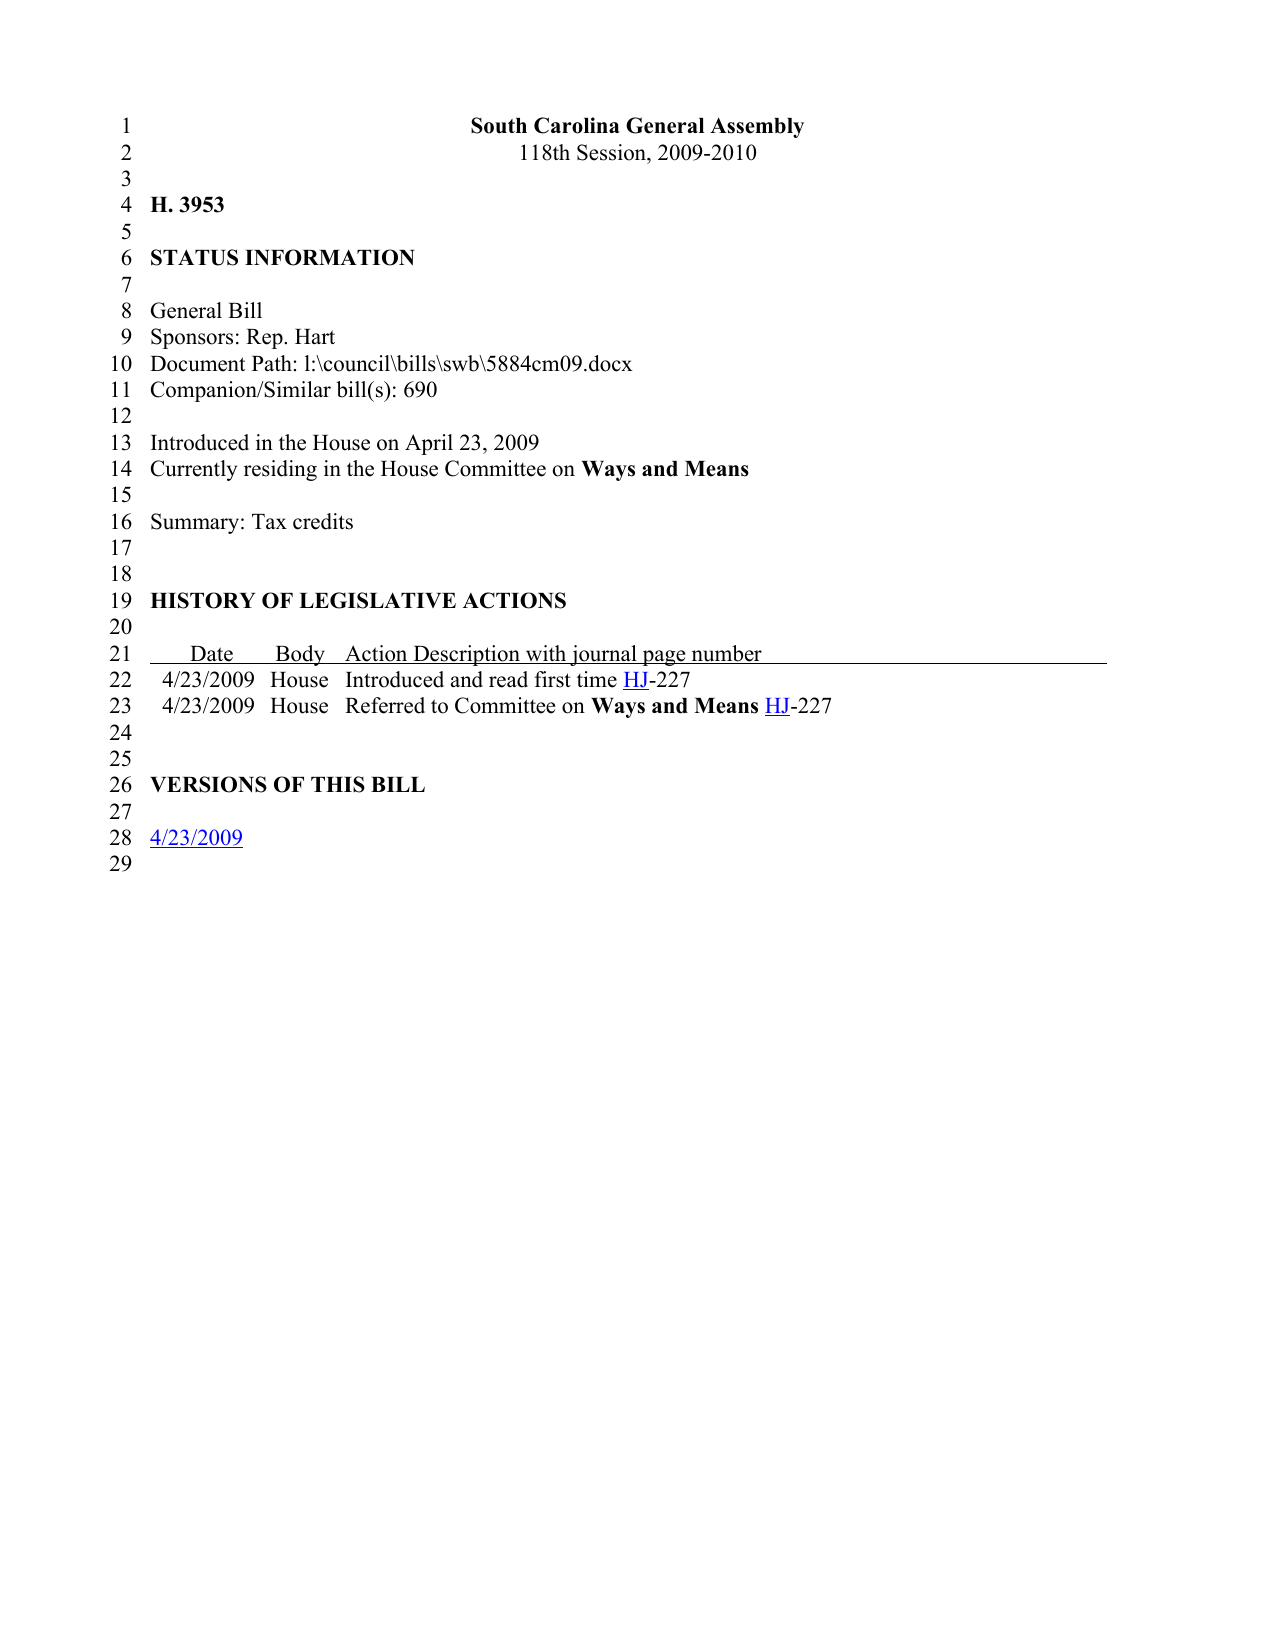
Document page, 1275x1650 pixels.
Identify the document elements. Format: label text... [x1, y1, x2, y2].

text Date Body Action Description with journal page number [150, 639, 1125, 666]
text Introduced in the House on April 23, 2009 [150, 429, 1125, 455]
text 118th Session, 2009-2010 [150, 139, 1125, 165]
text General Bill [150, 297, 1125, 323]
text 4/23/2009 House Referred to Committee on Ways and Means HJ-227 [150, 692, 1125, 719]
text H. 3953 [150, 192, 1125, 218]
text Companion/Similar bill(s): 690 [150, 376, 1125, 402]
text South Carolina General Assembly [150, 112, 1125, 139]
text Document Path: l:\council\bills\swb\5884cm09.docx [150, 350, 1125, 376]
text HISTORY OF LEGISLATIVE ACTIONS [150, 587, 1125, 613]
text 4/23/2009 House Introduced and read first time HJ-227 [150, 666, 1125, 692]
text STATUS INFORMATION [150, 244, 1125, 271]
text Sponsors: Rep. Hart [150, 323, 1125, 350]
text Summary: Tax credits [150, 508, 1125, 534]
text VERSIONS OF THIS BILL [150, 771, 1125, 798]
text Currently residing in the House Committee on Ways and Means [150, 455, 1125, 481]
text 4/23/2009 [150, 824, 1125, 850]
